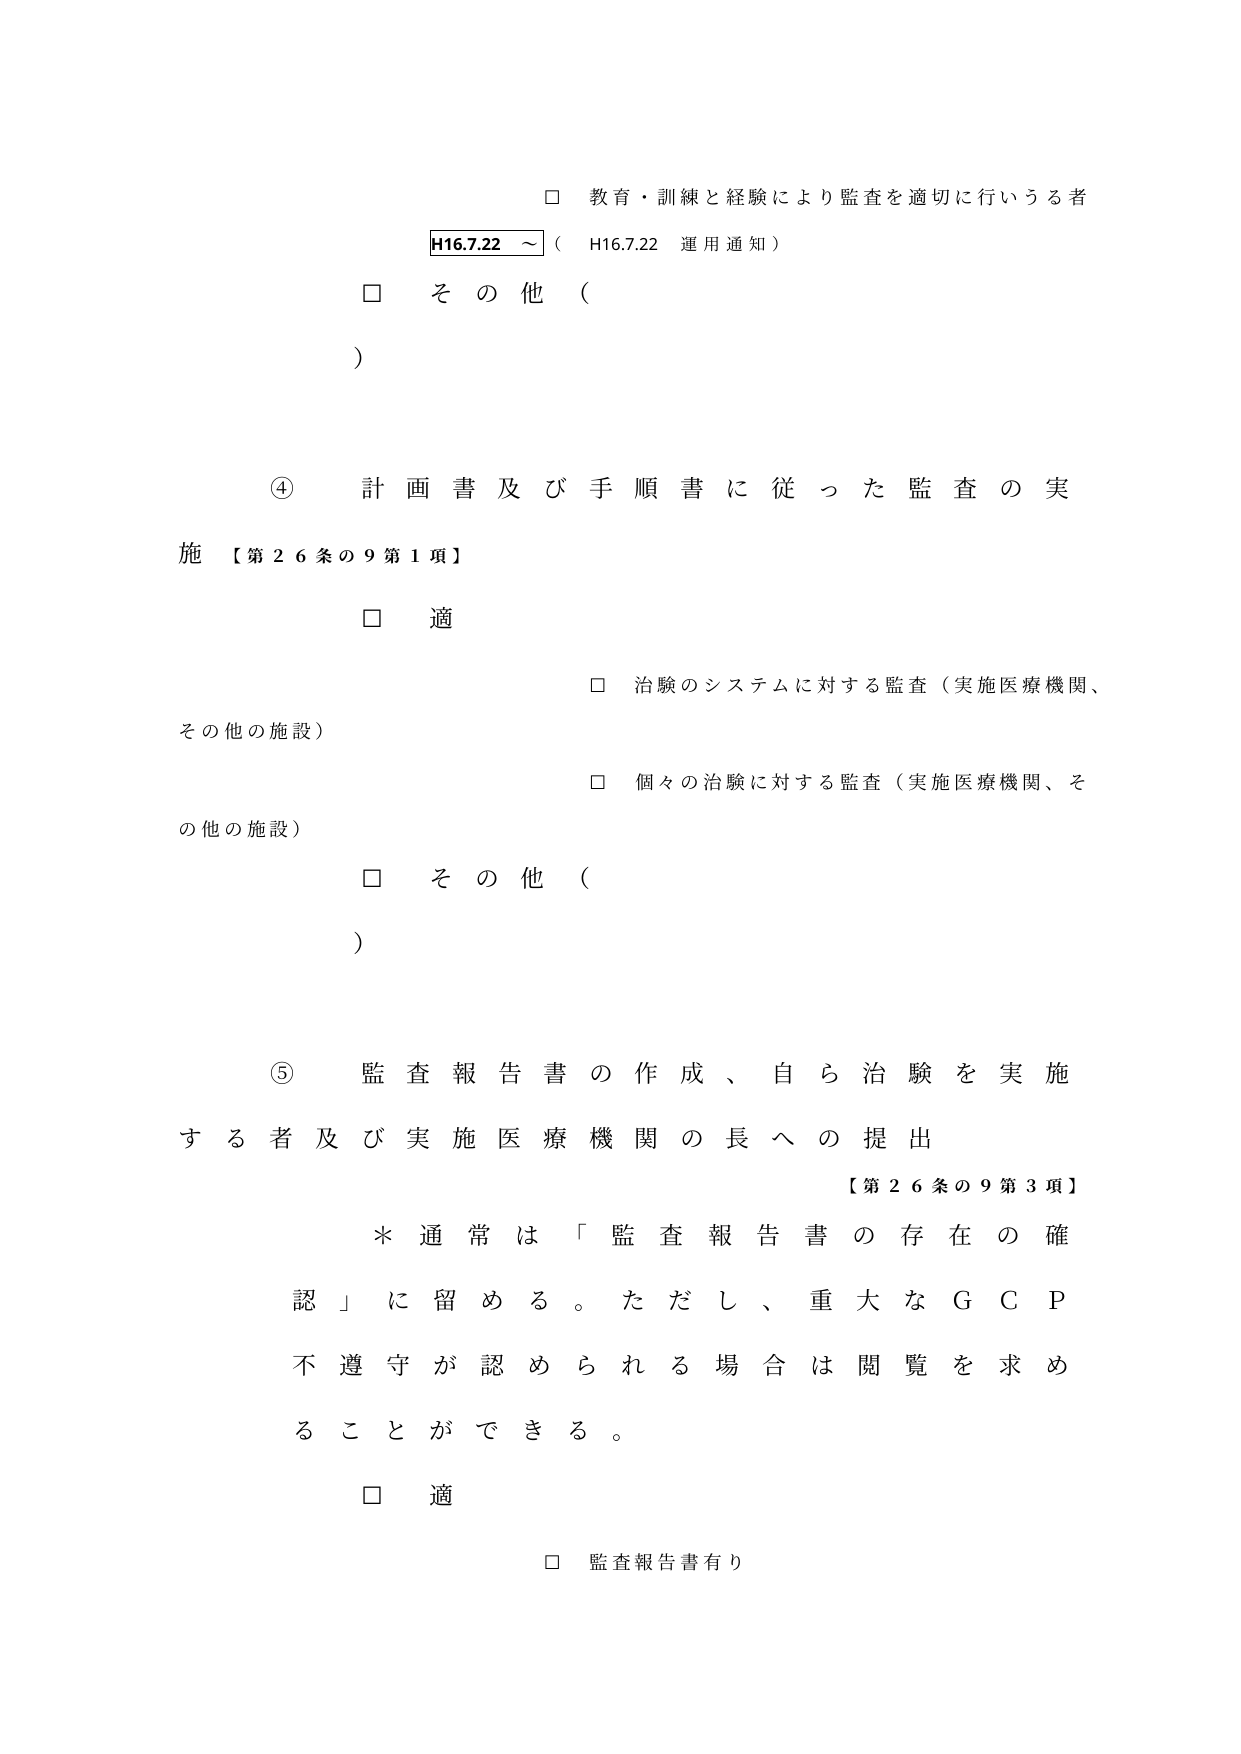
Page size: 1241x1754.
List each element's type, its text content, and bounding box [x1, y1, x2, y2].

text その他（ ） [178, 259, 1091, 389]
text その他（ ） [178, 844, 1091, 974]
text 個々の治験に対する監査（実施医療機関、その他の施設） [178, 747, 1091, 844]
text 治験のシステムに対する監査（実施医療機関、その他の施設） [178, 649, 1091, 747]
text 教育・訓練と経験により監査を適切に行いうる者H16.7.22～（H16.7.22運用通知） [178, 162, 1091, 259]
text ④ 計画書及び手順書に従った監査の実施【第２６条の９第１項】 [178, 454, 1091, 584]
text ⑤ 監査報告書の作成、自ら治験を実施する者及び実施医療機関の長への提出 [178, 1039, 1091, 1169]
text 監査報告書有り [178, 1527, 1091, 1592]
text ＊通常は「監査報告書の存在の確認」に留める。ただし、重大なＧＣＰ不遵守が認められる場合は閲覧を求めることができる。 [178, 1202, 1091, 1462]
text 【第２６条の９第３項】 [178, 1169, 1091, 1202]
text 適 [178, 584, 1091, 649]
text 適 [178, 1462, 1091, 1527]
